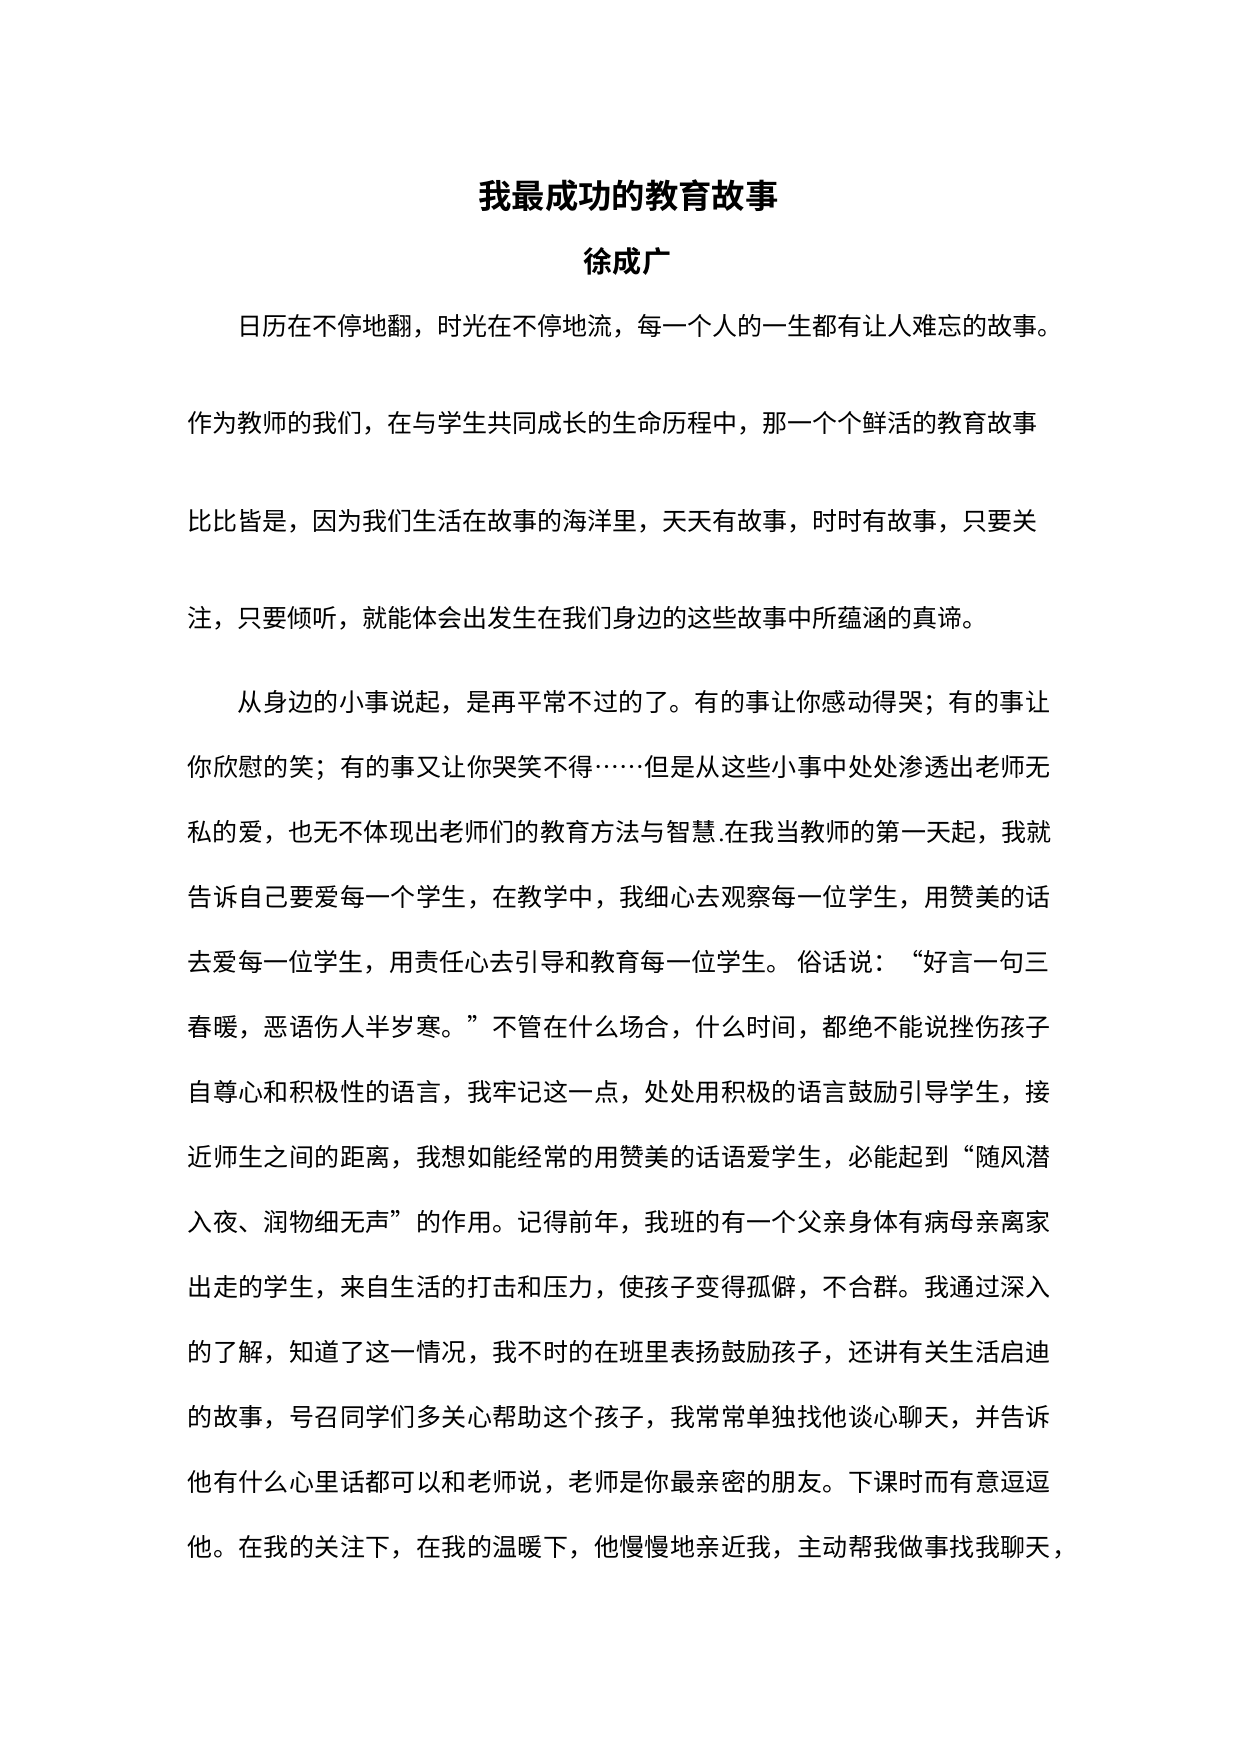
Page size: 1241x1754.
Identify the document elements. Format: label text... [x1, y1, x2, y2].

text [187, 668, 1053, 1578]
text 徐成广 [187, 227, 1053, 292]
text 我最成功的教育故事 [187, 162, 1053, 227]
text 日历在不停地翻，时光在不停地流，每一个人的一生都有让人难忘的故事。作为教师的我们，在与学生共同成长的生命历程中，那一个个鲜活的教育故事比比皆是，因为我们生活在故事的海洋里，天天有故事，时时有故事，只要关注，只要倾听，就能体会出发生在我们身边的这些故事中所蕴涵的真谛。 [187, 292, 1053, 649]
